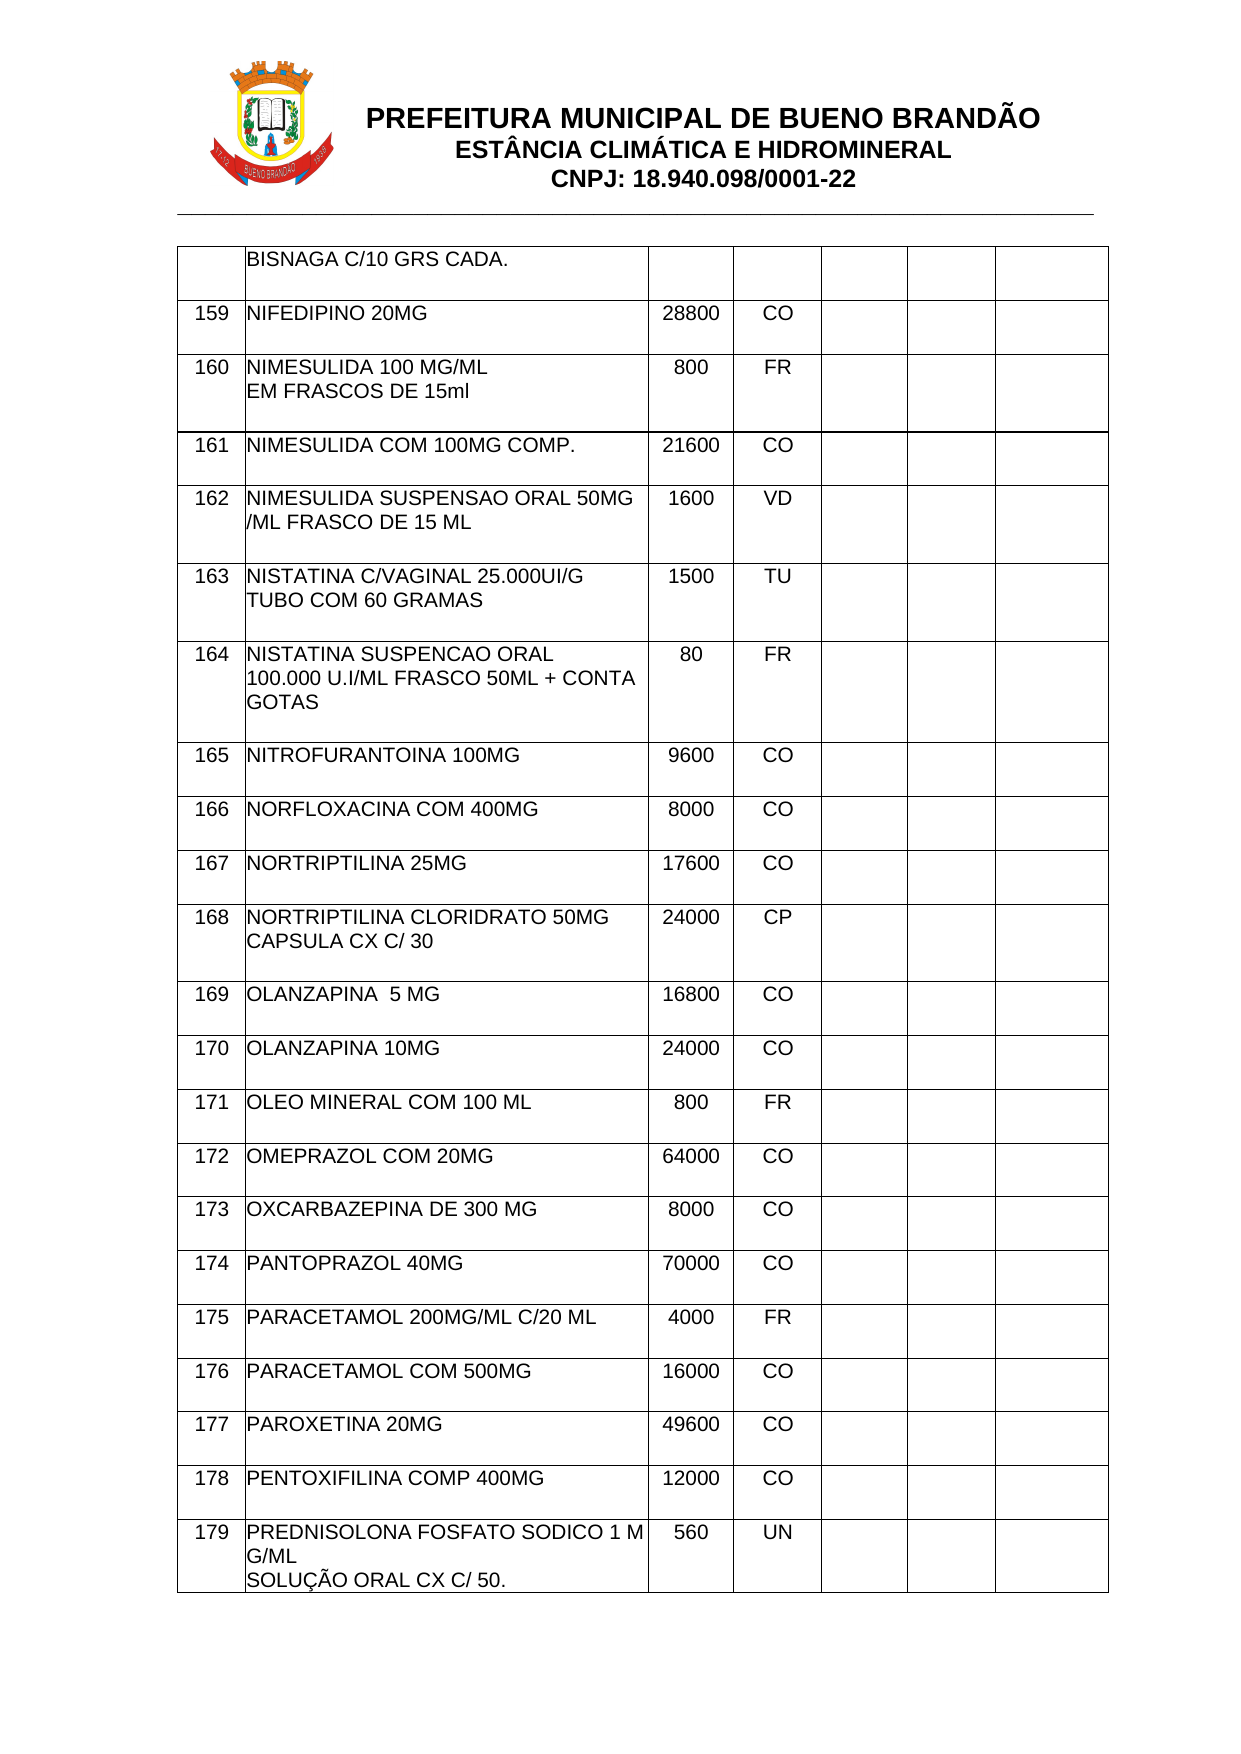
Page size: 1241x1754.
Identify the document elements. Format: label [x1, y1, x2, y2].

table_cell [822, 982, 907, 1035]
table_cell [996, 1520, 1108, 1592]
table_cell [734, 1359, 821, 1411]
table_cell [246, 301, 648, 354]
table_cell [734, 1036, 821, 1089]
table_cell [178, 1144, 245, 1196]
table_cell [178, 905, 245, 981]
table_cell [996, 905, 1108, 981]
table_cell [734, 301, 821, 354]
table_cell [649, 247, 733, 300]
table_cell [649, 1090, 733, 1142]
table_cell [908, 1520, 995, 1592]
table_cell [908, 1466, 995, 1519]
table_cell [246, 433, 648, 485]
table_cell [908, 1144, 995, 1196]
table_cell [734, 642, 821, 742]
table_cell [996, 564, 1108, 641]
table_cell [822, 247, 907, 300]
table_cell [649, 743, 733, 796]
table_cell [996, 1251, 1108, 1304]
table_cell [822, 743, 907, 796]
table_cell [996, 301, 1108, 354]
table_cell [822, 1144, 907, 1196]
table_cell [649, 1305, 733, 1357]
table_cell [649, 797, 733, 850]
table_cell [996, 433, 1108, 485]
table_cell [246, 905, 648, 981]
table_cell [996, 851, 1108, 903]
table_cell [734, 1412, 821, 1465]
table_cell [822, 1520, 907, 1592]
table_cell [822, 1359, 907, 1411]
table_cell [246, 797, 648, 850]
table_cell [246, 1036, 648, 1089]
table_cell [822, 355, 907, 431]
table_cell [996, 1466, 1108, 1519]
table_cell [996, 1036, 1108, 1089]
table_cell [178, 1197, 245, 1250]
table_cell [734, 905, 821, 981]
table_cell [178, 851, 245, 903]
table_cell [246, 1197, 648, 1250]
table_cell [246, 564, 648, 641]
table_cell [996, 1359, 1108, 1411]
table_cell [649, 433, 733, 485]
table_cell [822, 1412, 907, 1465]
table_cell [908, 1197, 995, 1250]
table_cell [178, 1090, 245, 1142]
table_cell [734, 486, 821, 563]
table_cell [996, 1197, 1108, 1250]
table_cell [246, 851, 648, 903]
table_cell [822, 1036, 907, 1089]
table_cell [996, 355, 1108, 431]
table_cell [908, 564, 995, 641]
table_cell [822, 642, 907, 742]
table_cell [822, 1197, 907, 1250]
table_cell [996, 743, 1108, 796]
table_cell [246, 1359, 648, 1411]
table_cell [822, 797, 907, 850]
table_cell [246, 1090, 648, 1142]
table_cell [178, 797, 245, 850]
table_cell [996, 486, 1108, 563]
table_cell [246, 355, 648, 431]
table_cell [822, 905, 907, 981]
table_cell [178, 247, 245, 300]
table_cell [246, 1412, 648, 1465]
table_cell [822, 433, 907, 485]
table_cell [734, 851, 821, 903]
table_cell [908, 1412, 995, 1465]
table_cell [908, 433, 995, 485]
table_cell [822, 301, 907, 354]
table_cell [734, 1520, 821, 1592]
picture [210, 61, 334, 186]
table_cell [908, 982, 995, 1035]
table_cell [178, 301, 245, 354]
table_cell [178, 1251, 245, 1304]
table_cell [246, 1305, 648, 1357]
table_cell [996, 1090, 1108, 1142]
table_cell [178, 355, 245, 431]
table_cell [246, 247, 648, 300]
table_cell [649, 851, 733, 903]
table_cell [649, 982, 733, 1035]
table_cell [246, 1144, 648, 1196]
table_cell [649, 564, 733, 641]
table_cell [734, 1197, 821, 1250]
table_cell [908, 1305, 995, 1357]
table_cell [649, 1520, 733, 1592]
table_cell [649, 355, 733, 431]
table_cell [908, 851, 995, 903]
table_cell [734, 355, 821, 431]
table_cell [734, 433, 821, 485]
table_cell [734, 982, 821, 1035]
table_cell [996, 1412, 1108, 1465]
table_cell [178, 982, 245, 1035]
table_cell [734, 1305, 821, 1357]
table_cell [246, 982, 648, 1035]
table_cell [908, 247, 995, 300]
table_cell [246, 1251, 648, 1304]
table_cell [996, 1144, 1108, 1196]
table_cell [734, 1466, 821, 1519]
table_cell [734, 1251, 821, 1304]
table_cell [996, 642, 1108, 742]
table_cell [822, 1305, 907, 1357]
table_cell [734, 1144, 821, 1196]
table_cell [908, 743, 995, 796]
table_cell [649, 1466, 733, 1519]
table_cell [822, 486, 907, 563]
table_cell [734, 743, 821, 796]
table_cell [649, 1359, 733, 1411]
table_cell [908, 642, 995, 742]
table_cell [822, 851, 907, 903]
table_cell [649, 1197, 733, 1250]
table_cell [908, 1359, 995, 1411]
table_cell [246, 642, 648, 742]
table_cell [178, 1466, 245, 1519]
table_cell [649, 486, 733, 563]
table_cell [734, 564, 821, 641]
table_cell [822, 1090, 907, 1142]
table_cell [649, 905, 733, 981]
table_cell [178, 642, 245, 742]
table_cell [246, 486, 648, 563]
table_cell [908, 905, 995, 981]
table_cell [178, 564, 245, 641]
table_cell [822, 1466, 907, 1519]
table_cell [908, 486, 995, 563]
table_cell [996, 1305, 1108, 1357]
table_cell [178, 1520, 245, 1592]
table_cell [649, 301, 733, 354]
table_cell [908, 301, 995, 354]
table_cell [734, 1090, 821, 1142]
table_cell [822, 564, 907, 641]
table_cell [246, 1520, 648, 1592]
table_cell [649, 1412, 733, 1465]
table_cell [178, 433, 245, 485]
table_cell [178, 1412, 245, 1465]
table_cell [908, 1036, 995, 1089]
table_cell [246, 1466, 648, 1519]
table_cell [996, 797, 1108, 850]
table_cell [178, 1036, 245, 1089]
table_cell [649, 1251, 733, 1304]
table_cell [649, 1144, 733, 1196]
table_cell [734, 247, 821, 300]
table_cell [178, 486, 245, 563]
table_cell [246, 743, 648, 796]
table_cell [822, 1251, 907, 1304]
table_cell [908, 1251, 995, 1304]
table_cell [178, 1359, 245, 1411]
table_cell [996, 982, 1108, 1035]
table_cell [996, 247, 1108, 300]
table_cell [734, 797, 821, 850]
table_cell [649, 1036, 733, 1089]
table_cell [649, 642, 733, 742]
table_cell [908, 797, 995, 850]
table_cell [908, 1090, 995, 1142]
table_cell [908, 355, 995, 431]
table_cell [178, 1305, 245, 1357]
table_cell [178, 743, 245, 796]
